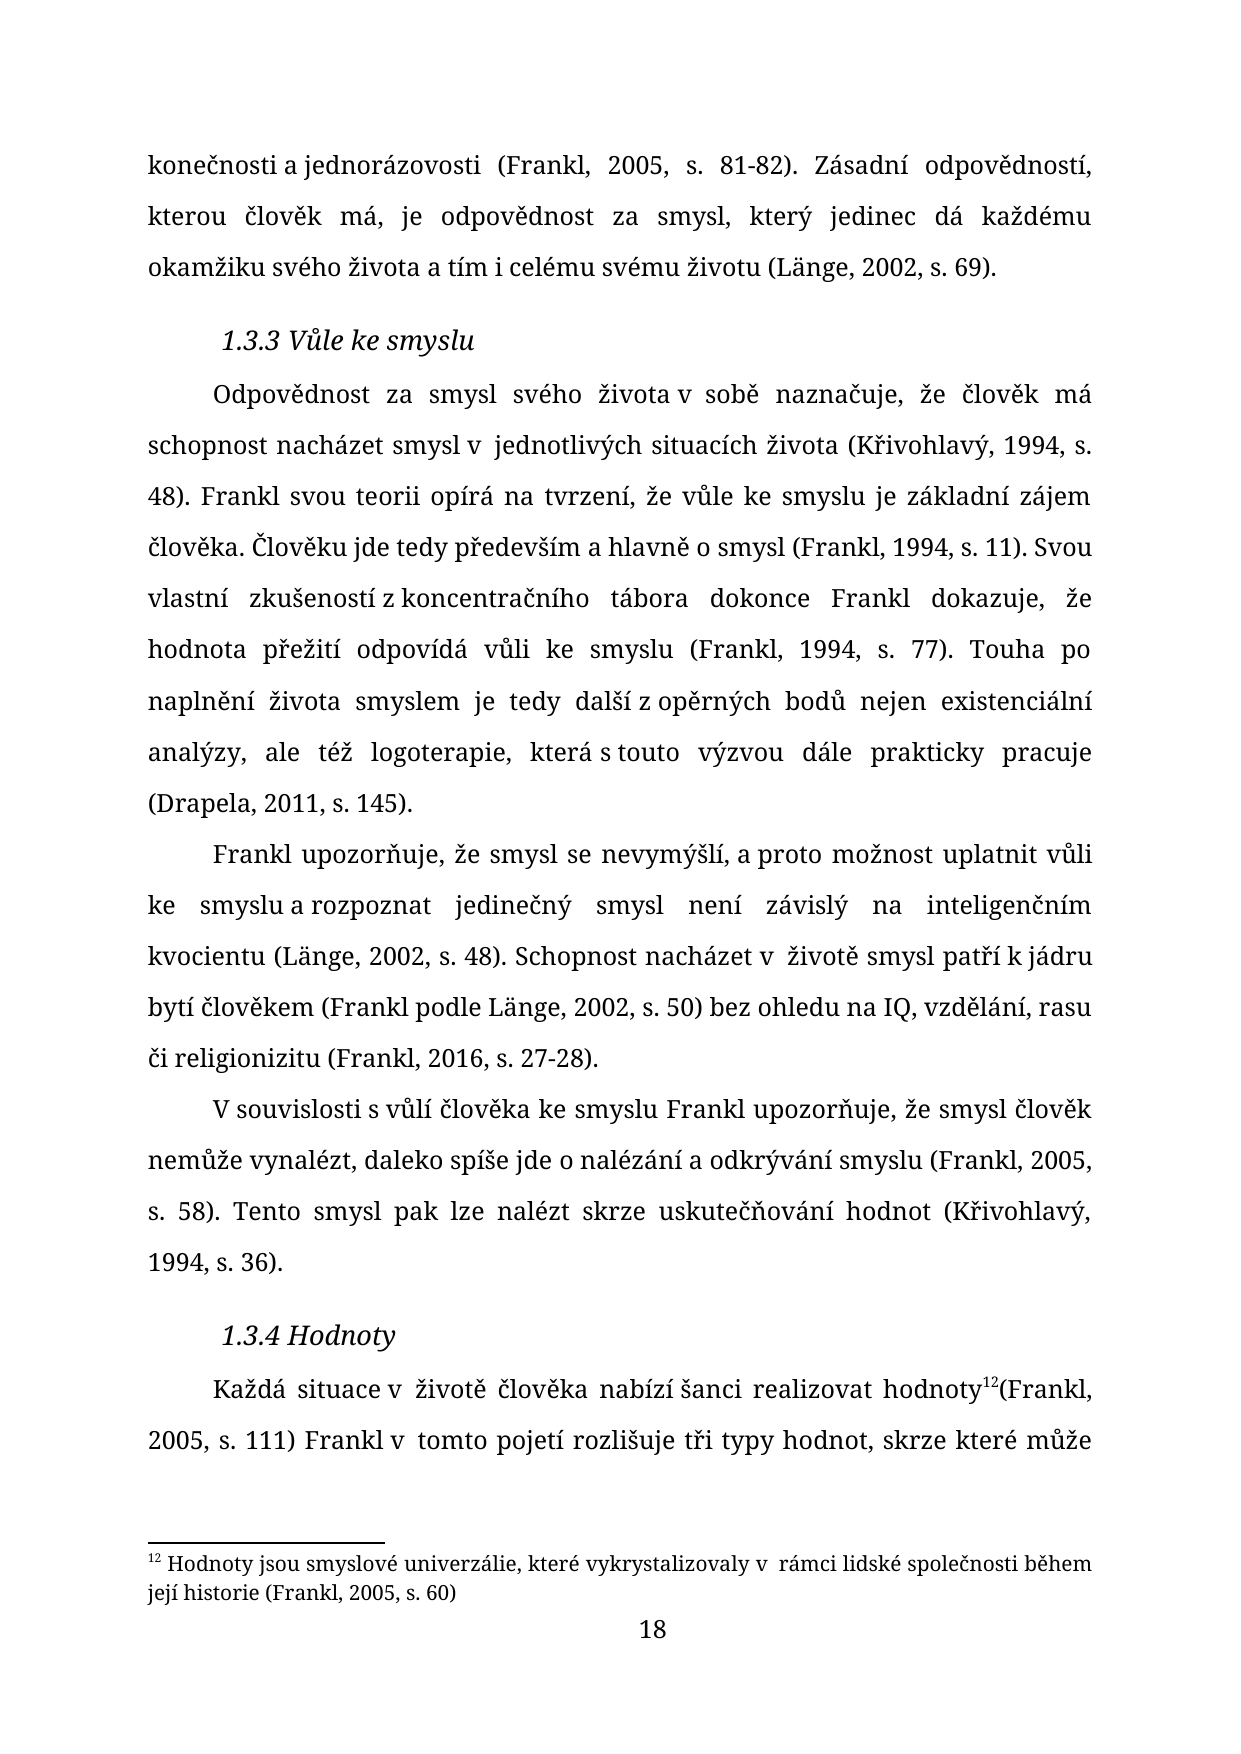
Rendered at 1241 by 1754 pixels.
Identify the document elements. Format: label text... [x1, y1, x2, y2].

subtitle 1.3.3 Vůle ke smyslu [221, 322, 1093, 358]
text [148, 148, 1093, 284]
text Odpovědnost za smysl svého života v sobě naznačuje, že člověk má schopnost nacházet smysl v jednotlivých situacích života (Křivohlavý, 1994, s. 48). Frankl svou teorii opírá na tvrzení, že vůle ke smyslu je základní zájem člověka. Člověku jde tedy především a hlavně o smysl (Frankl, 1994, s. 11). Svou vlastní zkušeností z koncentračního tábora dokonce Frankl dokazuje, že hodnota přežití odpovídá vůli ke smyslu (Frankl, 1994, s. 77). Touha po naplnění života smyslem je tedy další z opěrných bodů nejen existenciální analýzy, ale též logoterapie, která s touto výzvou dále prakticky pracuje (Drapela, 2011, s. 145). [148, 377, 1093, 819]
subtitle 1.3.4 Hodnoty [221, 1316, 1093, 1353]
text Frankl upozorňuje, že smysl se nevymýšlí, a proto možnost uplatnit vůli ke smyslu a rozpoznat jedinečný smysl není závislý na inteligenčním kvocientu (Länge, 2002, s. 48). Schopnost nacházet v životě smysl patří k jádru bytí člověkem (Frankl podle Länge, 2002, s. 50) bez ohledu na IQ, vzdělání, rasu či religionizitu (Frankl, 2016, s. 27-28). [148, 836, 1093, 1074]
text V souvislosti s vůlí člověka ke smyslu Frankl upozorňuje, že smysl člověk nemůže vynalézt, daleko spíše jde o nalézání a odkrývání smyslu (Frankl, 2005, s. 58). Tento smysl pak lze nalézt skrze uskutečňování hodnot (Křivohlavý, 1994, s. 36). [148, 1091, 1093, 1279]
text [148, 1372, 1093, 1457]
